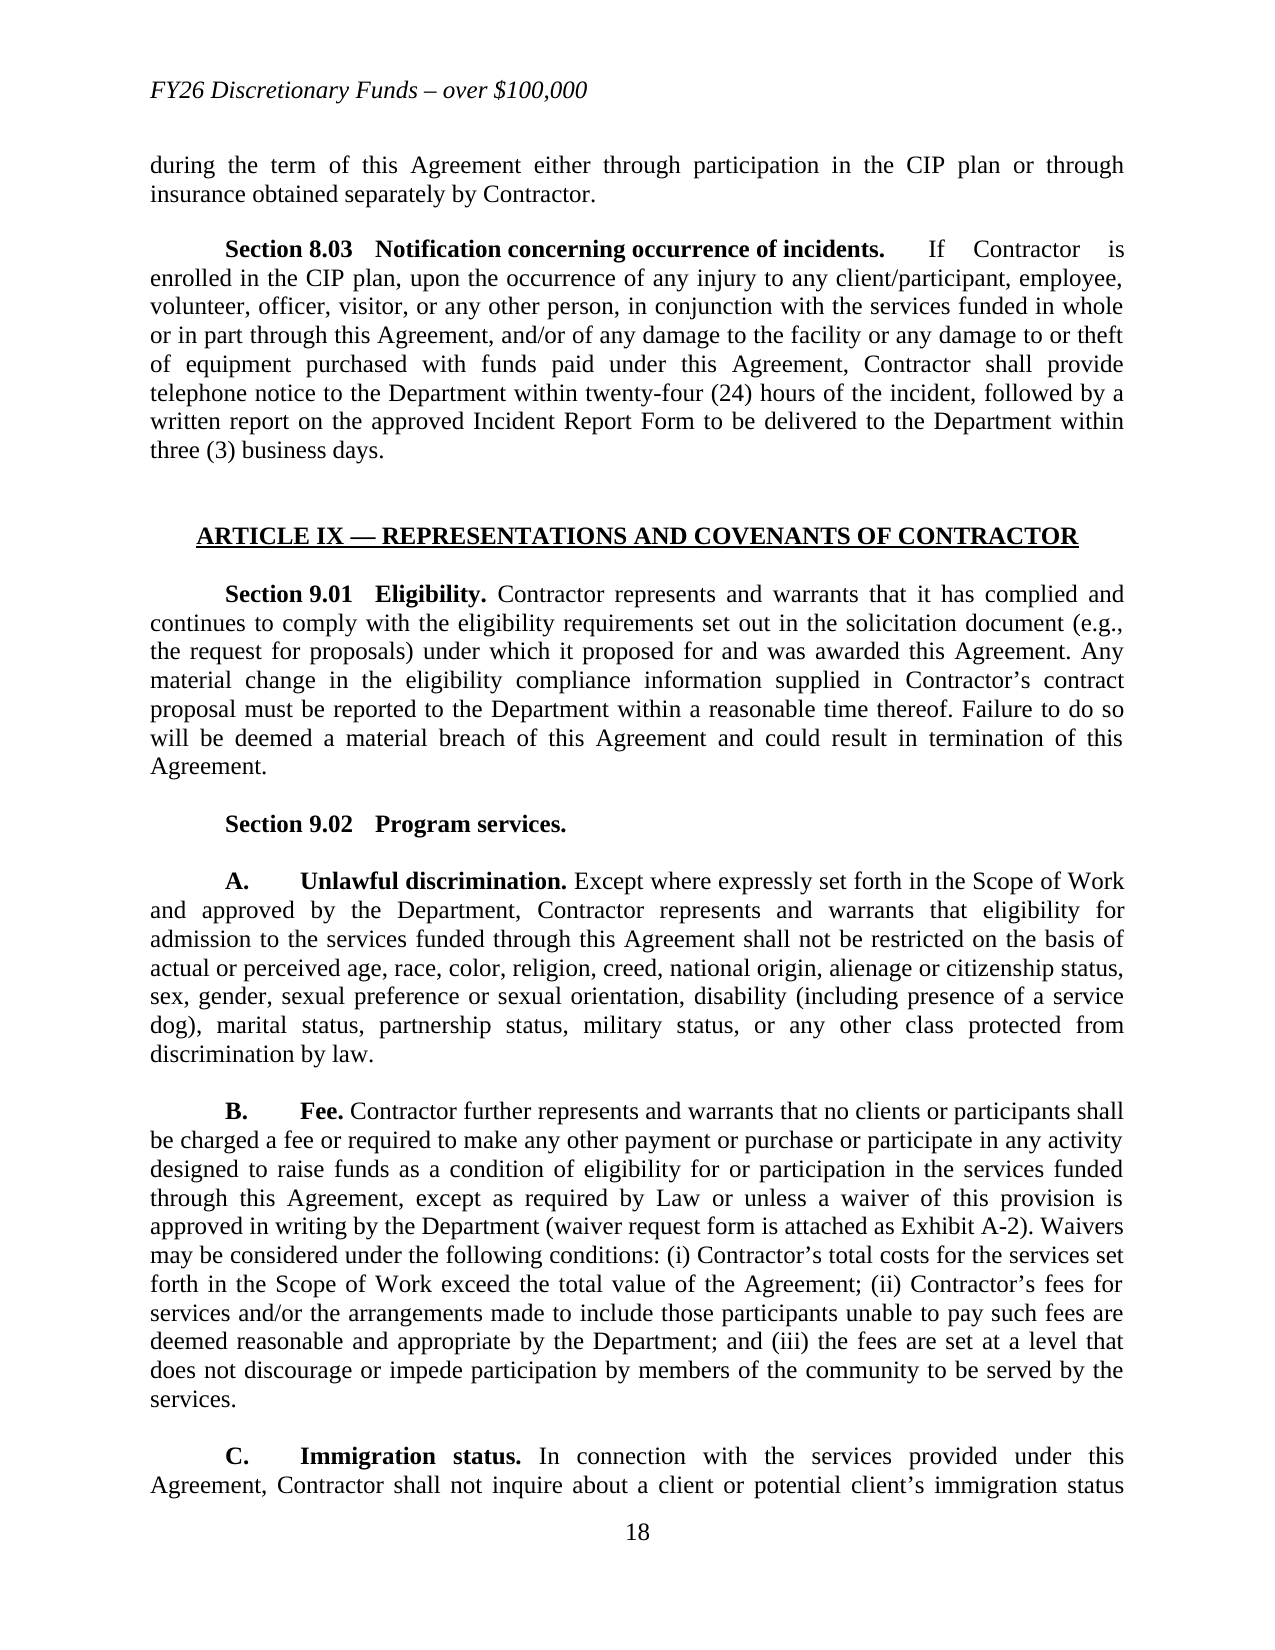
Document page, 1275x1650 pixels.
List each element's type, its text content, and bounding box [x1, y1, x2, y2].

text A. Unlawful discrimination. Except where expressly set forth in the Scope of Work and approved by the Department, Contractor represents and warrants that eligibility for admission to the services funded through this Agreement shall not be restricted on the basis of actual or perceived age, race, color, religion, creed, national origin, alienage or citizenship status, sex, gender, sexual preference or sexual orientation, disability (including presence of a service dog), marital status, partnership status, military status, or any other class protected from discrimination by law. [150, 866, 1125, 1068]
text B. Fee. Contractor further represents and warrants that no clients or participants shall be charged a fee or required to make any other payment or purchase or participate in any activity designed to raise funds as a condition of eligibility for or participation in the services funded through this Agreement, except as required by Law or unless a waiver of this provision is approved in writing by the Department (waiver request form is attached as Exhibit A-2). Waivers may be considered under the following conditions: (i) Contractor’s total costs for the services set forth in the Scope of Work exceed the total value of the Agreement; (ii) Contractor’s fees for services and/or the arrangements made to include those participants unable to pay such fees are deemed reasonable and appropriate by the Department; and (iii) the fees are set at a level that does not discourage or impede participation by members of the community to be served by the services. [150, 1096, 1125, 1413]
text ARTICLE IX — REPRESENTATIONS AND COVENANTS OF CONTRACTOR [150, 521, 1125, 550]
text Section 9.01 Eligibility. Contractor represents and warrants that it has complied and continues to comply with the eligibility requirements set out in the solicitation document (e.g., the request for proposals) under which it proposed for and was awarded this Agreement. Any material change in the eligibility compliance information supplied in Contractor’s contract proposal must be reported to the Department within a reasonable time thereof. Failure to do so will be deemed a material breach of this Agreement and could result in termination of this Agreement. [150, 579, 1125, 780]
text Section 9.02 Program services. [150, 809, 1125, 838]
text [150, 1441, 1125, 1499]
text Section 8.03 Notification concerning occurrence of incidents. If Contractor is enrolled in the CIP plan, upon the occurrence of any injury to any client/participant, employee, volunteer, officer, visitor, or any other person, in conjunction with the services funded in whole or in part through this Agreement, and/or of any damage to the facility or any damage to or theft of equipment purchased with funds paid under this Agreement, Contractor shall provide telephone notice to the Department within twenty-four (24) hours of the incident, followed by a written report on the approved Incident Report Form to be delivered to the Department within three (3) business days. [150, 234, 1125, 464]
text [150, 150, 1125, 207]
